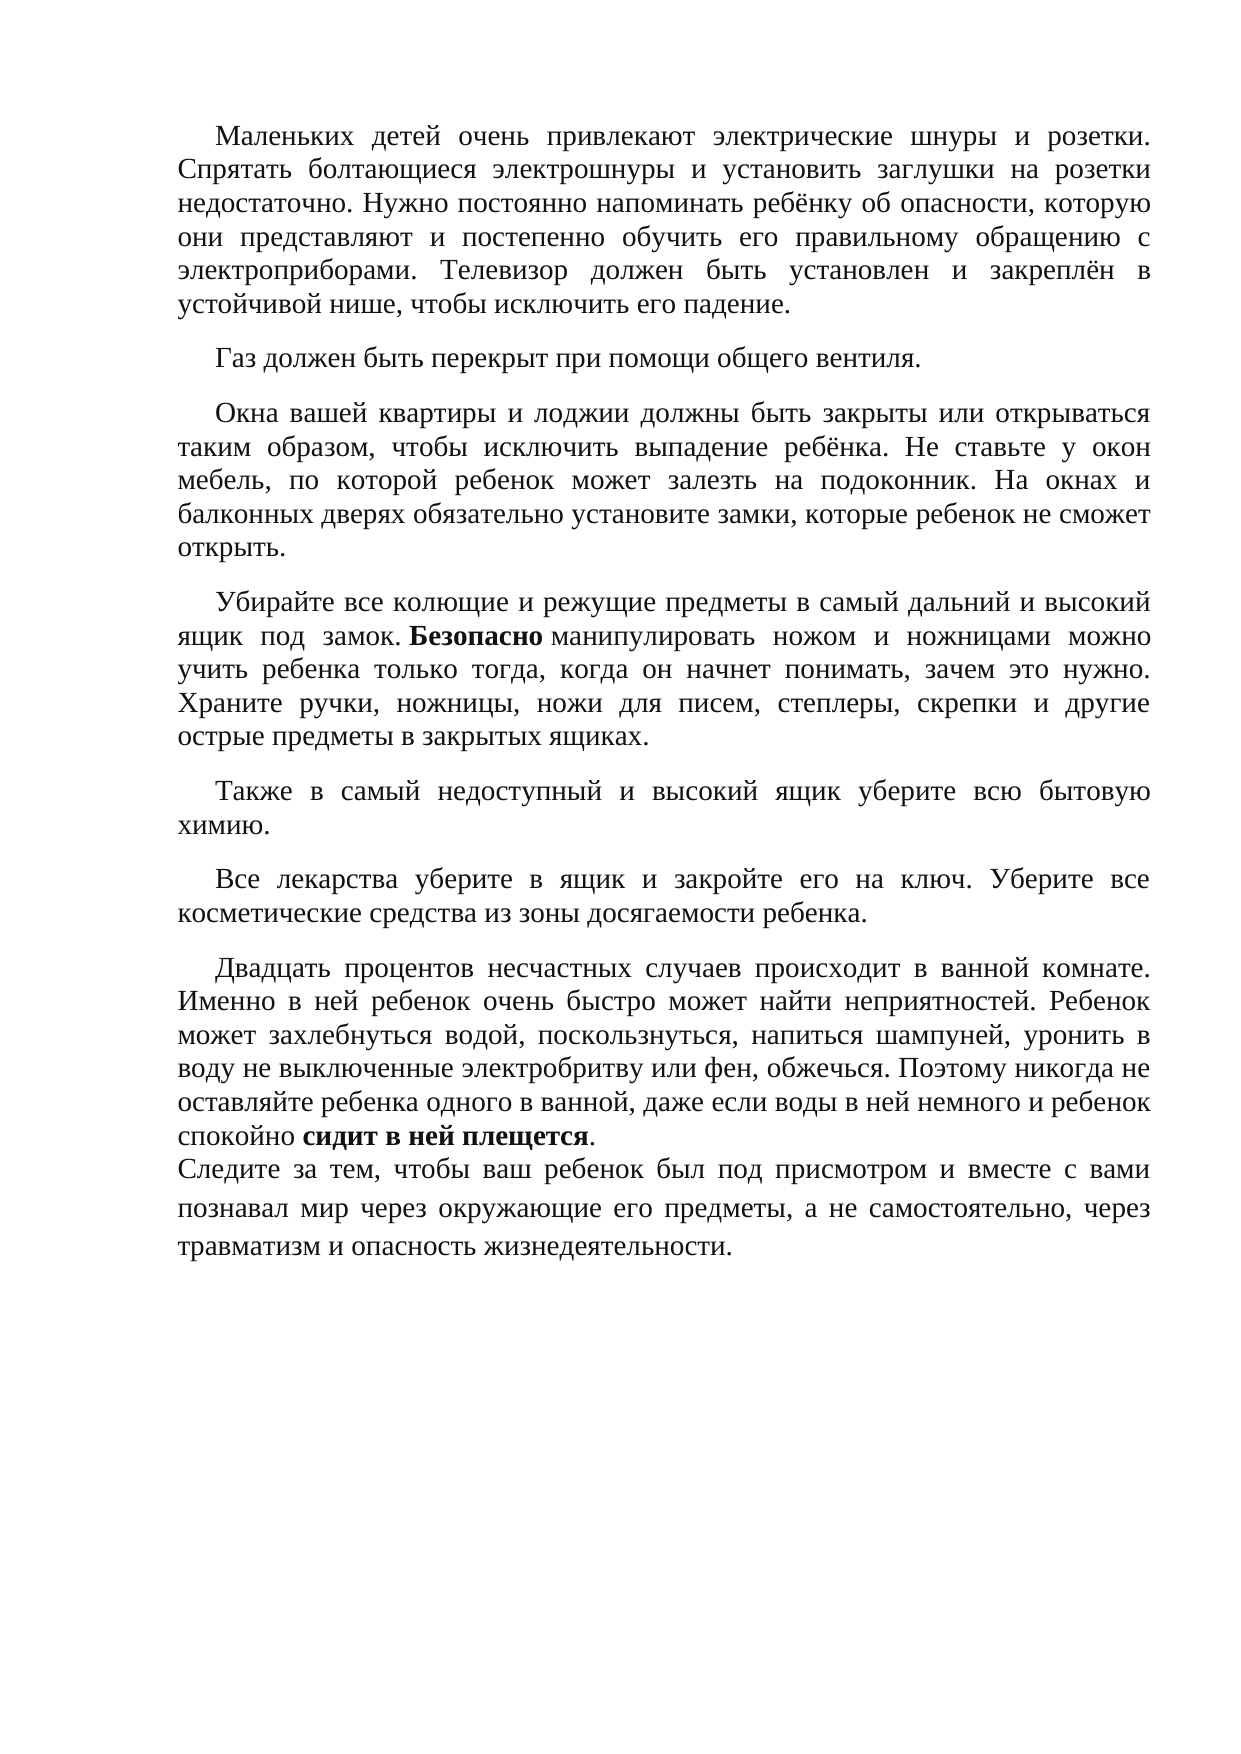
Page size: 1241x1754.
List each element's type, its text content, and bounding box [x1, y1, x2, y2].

text Все лекарства уберите в ящик и закройте его на ключ. Уберите все косметические средства из зоны досягаемости ребенка. [177, 862, 1152, 929]
text Убирайте все колющие и режущие предметы в самый дальний и высокий ящик под замок. Безопасно манипулировать ножом и ножницами можно учить ребенка только тогда, когда он начнет понимать, зачем это нужно. Храните ручки, ножницы, ножи для писем, степлеры, скрепки и другие острые предметы в закрытых ящиках. [177, 584, 1152, 752]
text Двадцать процентов несчастных случаев происходит в ванной комнате. Именно в ней ребенок очень быстро может найти неприятностей. Ребенок может захлебнуться водой, поскользнуться, напиться шампуней, уронить в воду не выключенные электробритву или фен, обжечься. Поэтому никогда не оставляйте ребенка одного в ванной, даже если воды в ней немного и ребенок спокойно сидит в ней плещется. [177, 950, 1152, 1151]
text Окна вашей квартиры и лоджии должны быть закрыты или открываться таким образом, чтобы исключить выпадение ребёнка. Не ставьте у окон мебель, по которой ребенок может залезть на подоконник. На окнах и балконных дверях обязательно установите замки, которые ребенок не сможет открыть. [177, 395, 1152, 563]
text Газ должен быть перекрыт при помощи общего вентиля. [177, 341, 1152, 374]
text Также в самый недоступный и высокий ящик уберите всю бытовую химию. [177, 773, 1152, 840]
text Маленьких детей очень привлекают электрические шнуры и розетки. Спрятать болтающиеся электрошнуры и установить заглушки на розетки недостаточно. Нужно постоянно напоминать ребёнку об опасности, которую они представляют и постепенно обучить его правильному обращению с электроприборами. Телевизор должен быть установлен и закреплён в устойчивой нише, чтобы исключить его падение. [177, 118, 1152, 319]
text Следите за тем, чтобы ваш ребенок был под присмотром и вместе с вами познавал мир через окружающие его предметы, а не самостоятельно, через травматизм и опасность жизнедеятельности. [177, 1151, 1152, 1262]
